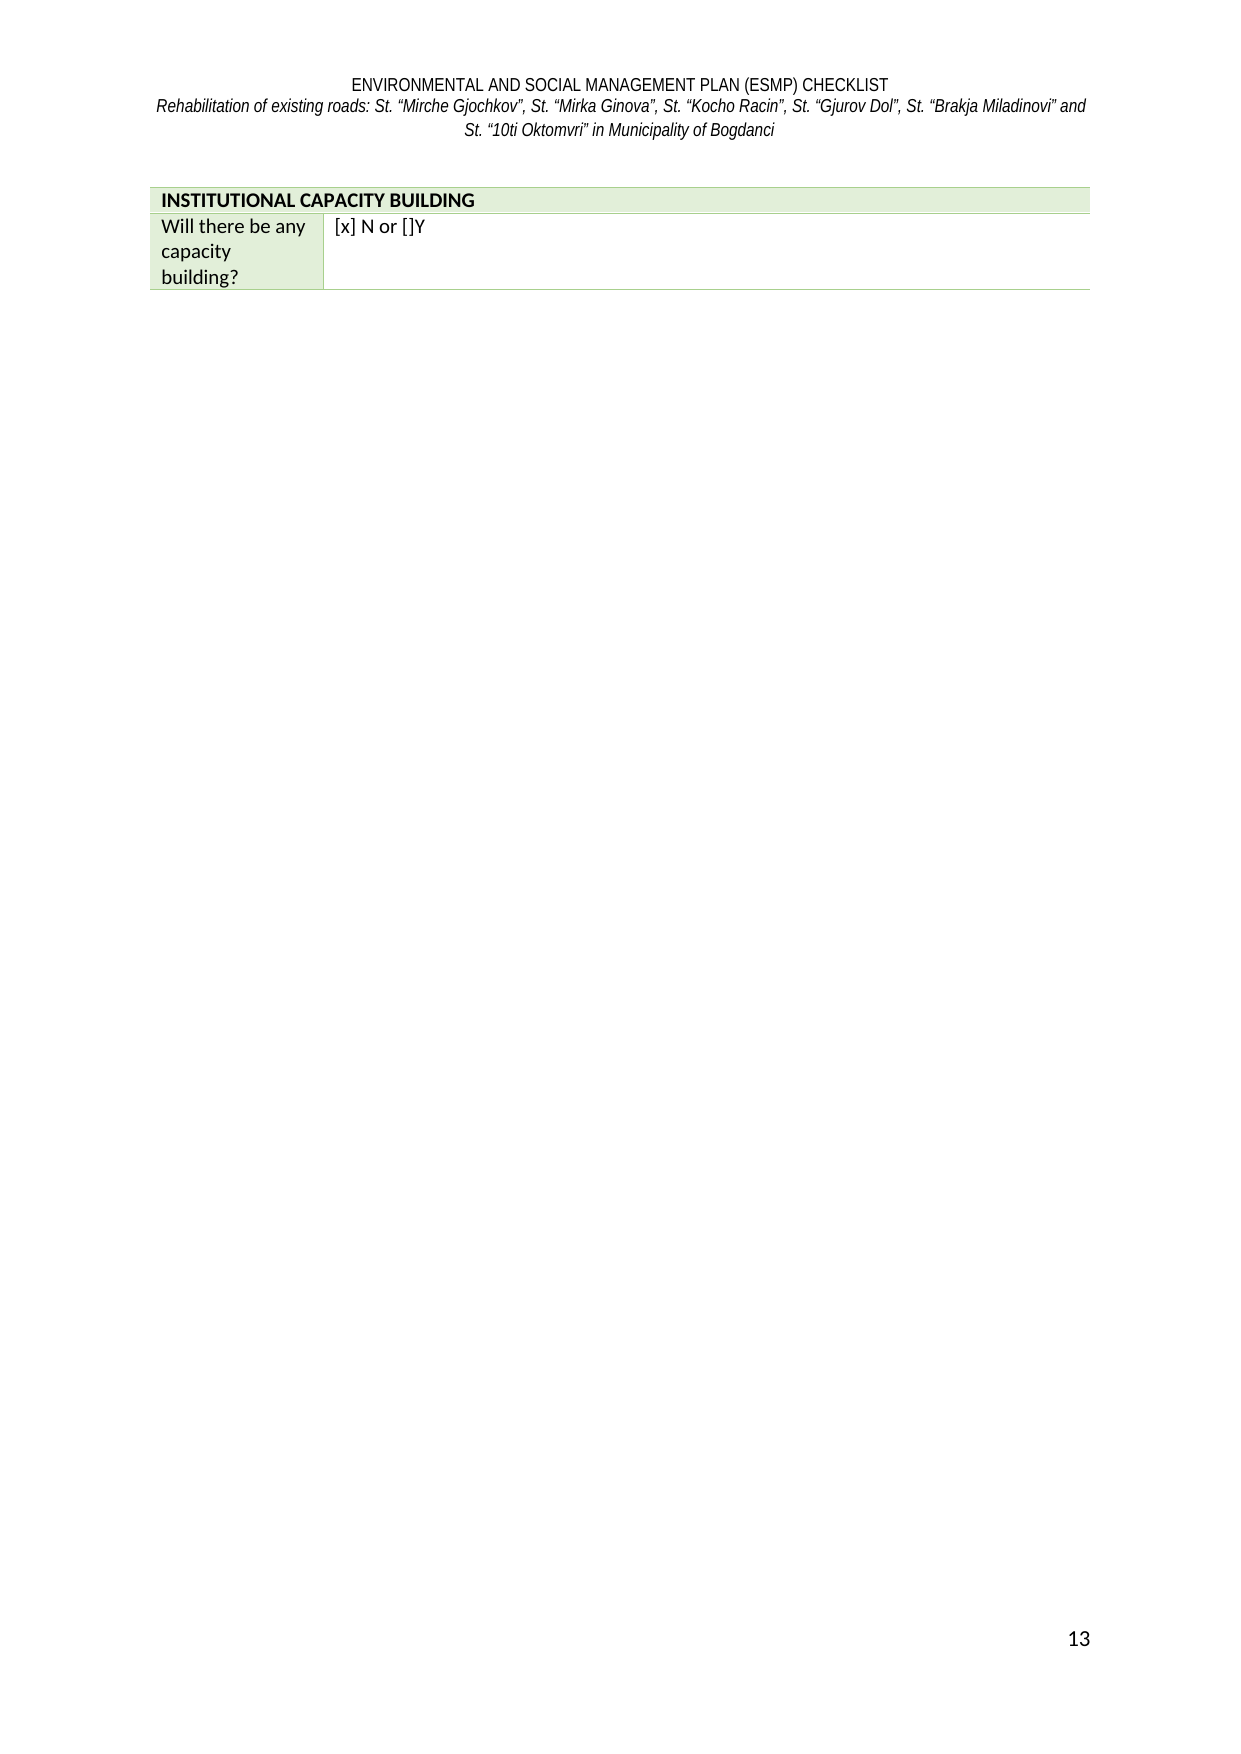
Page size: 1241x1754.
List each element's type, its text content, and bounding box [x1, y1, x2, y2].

table_cell INSTITUTIONAL CAPACITY BUILDING [150, 188, 1090, 212]
table_cell [x] N or []Y [324, 214, 1090, 289]
table_cell Will there be any capacity building? [150, 214, 323, 289]
